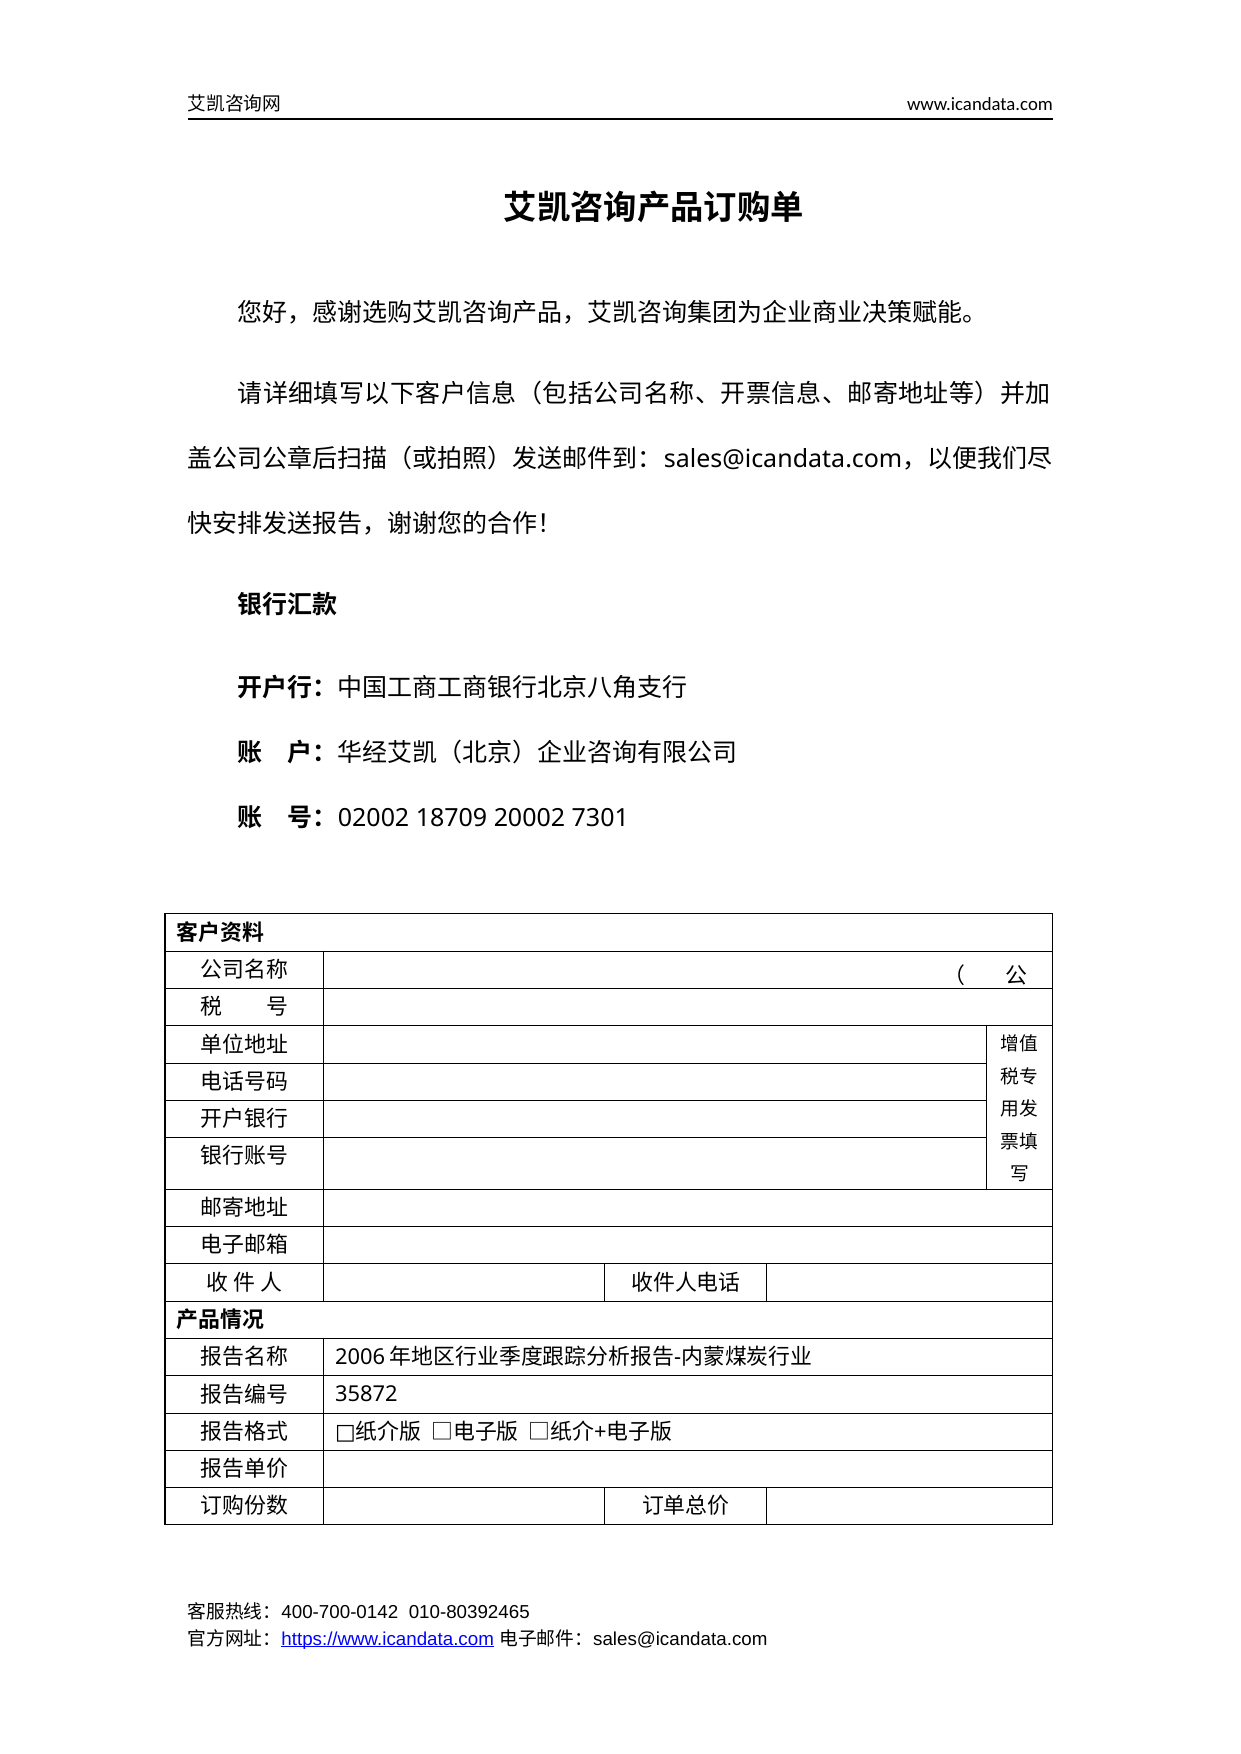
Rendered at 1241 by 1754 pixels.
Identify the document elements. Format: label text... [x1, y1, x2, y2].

table_cell 收 件 人 [166, 1264, 323, 1301]
table_cell 增值税专用发票填写 [987, 1026, 1052, 1189]
table_cell 电子邮箱 [166, 1227, 323, 1263]
table_cell 产品情况 [166, 1302, 1052, 1338]
table_header 客户资料 [166, 914, 1052, 951]
text 开户行：中国工商工商银行北京八角支行 [187, 653, 1053, 718]
table_cell □纸介版 □电子版 □纸介+电子版 [324, 1414, 1052, 1450]
table_cell 报告格式 [166, 1414, 323, 1450]
table_cell [324, 1451, 1052, 1487]
table_cell [324, 1101, 986, 1137]
table_cell 邮寄地址 [166, 1190, 323, 1226]
text 账 户：华经艾凯（北京）企业咨询有限公司 [187, 718, 1053, 783]
table_cell [324, 1264, 604, 1301]
table_cell 收件人电话 [605, 1264, 766, 1301]
table_cell 订单总价 [605, 1488, 766, 1524]
table_cell [324, 1026, 986, 1062]
table_cell [324, 989, 1052, 1025]
text 账 号：02002 18709 20002 7301 [187, 783, 1053, 848]
table_cell [324, 1227, 1052, 1263]
table_cell 报告编号 [166, 1376, 323, 1412]
table_cell [767, 1264, 1052, 1301]
text 艾凯咨询产品订购单 [187, 172, 1053, 237]
table_cell [324, 1488, 604, 1524]
text 您好，感谢选购艾凯咨询产品，艾凯咨询集团为企业商业决策赋能。 [187, 278, 1053, 343]
table_cell 公司名称 [166, 952, 323, 988]
table_cell 35872 [324, 1376, 1052, 1412]
table_cell 单位地址 [166, 1026, 323, 1062]
table_cell 报告单价 [166, 1451, 323, 1487]
table_cell [324, 1064, 986, 1100]
table_cell 报告名称 [166, 1339, 323, 1375]
table_cell [767, 1488, 1052, 1524]
table_cell 税 号 [166, 989, 323, 1025]
text 银行汇款 [187, 570, 1053, 635]
table_cell [324, 1190, 1052, 1226]
table_cell 2006年地区行业季度跟踪分析报告-内蒙煤炭行业 [324, 1339, 1052, 1375]
text 请详细填写以下客户信息（包括公司名称、开票信息、邮寄地址等）并加盖公司公章后扫描（或拍照）发送邮件到：sales@icandata.com，以便我们尽快安排发送报告，谢谢您的合作！ [187, 359, 1053, 554]
table_cell 电话号码 [166, 1064, 323, 1100]
table_cell [324, 1138, 986, 1189]
table_cell 银行账号 [166, 1138, 323, 1189]
table_cell 开户银行 [166, 1101, 323, 1137]
table_cell 订购份数 [166, 1488, 323, 1524]
table_cell [324, 952, 1052, 988]
